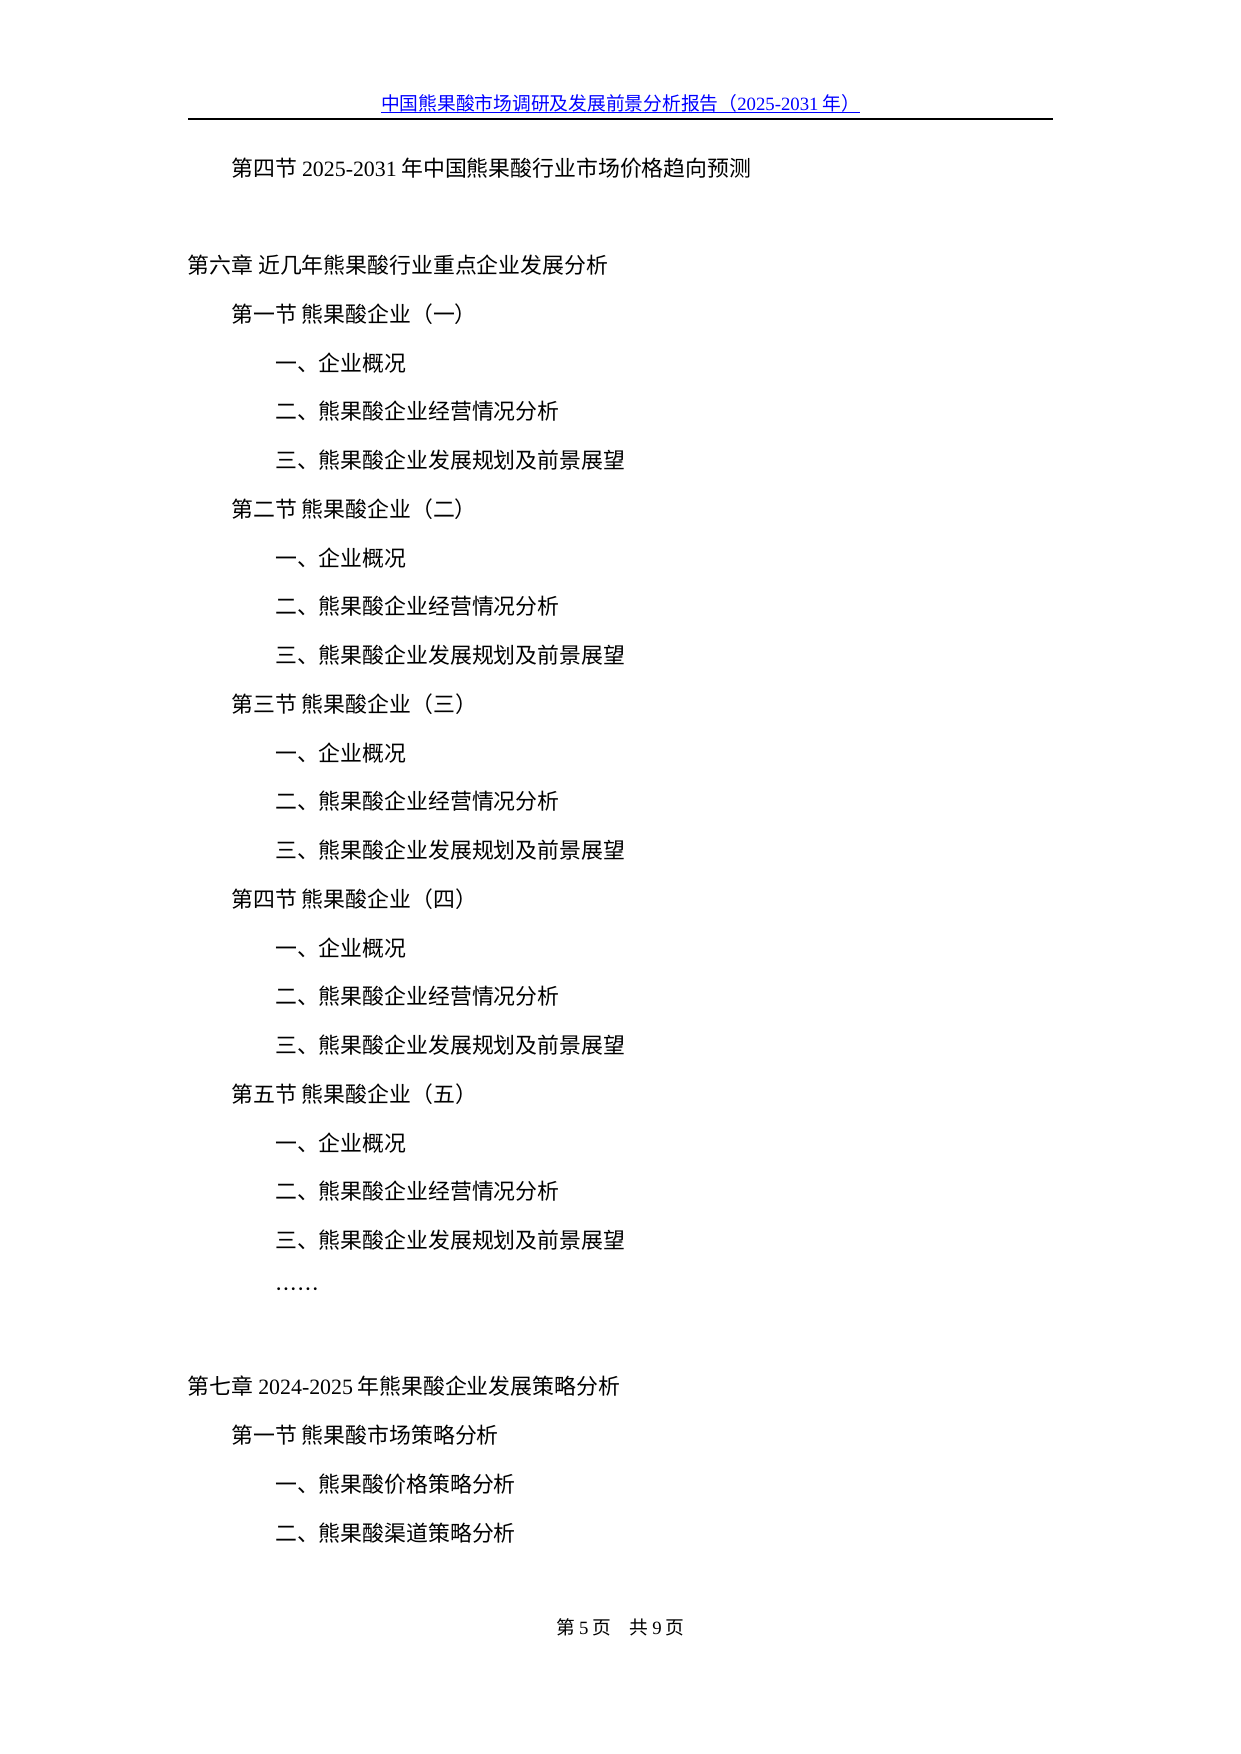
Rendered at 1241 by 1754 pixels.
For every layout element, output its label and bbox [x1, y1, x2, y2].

text [187, 150, 1053, 1548]
